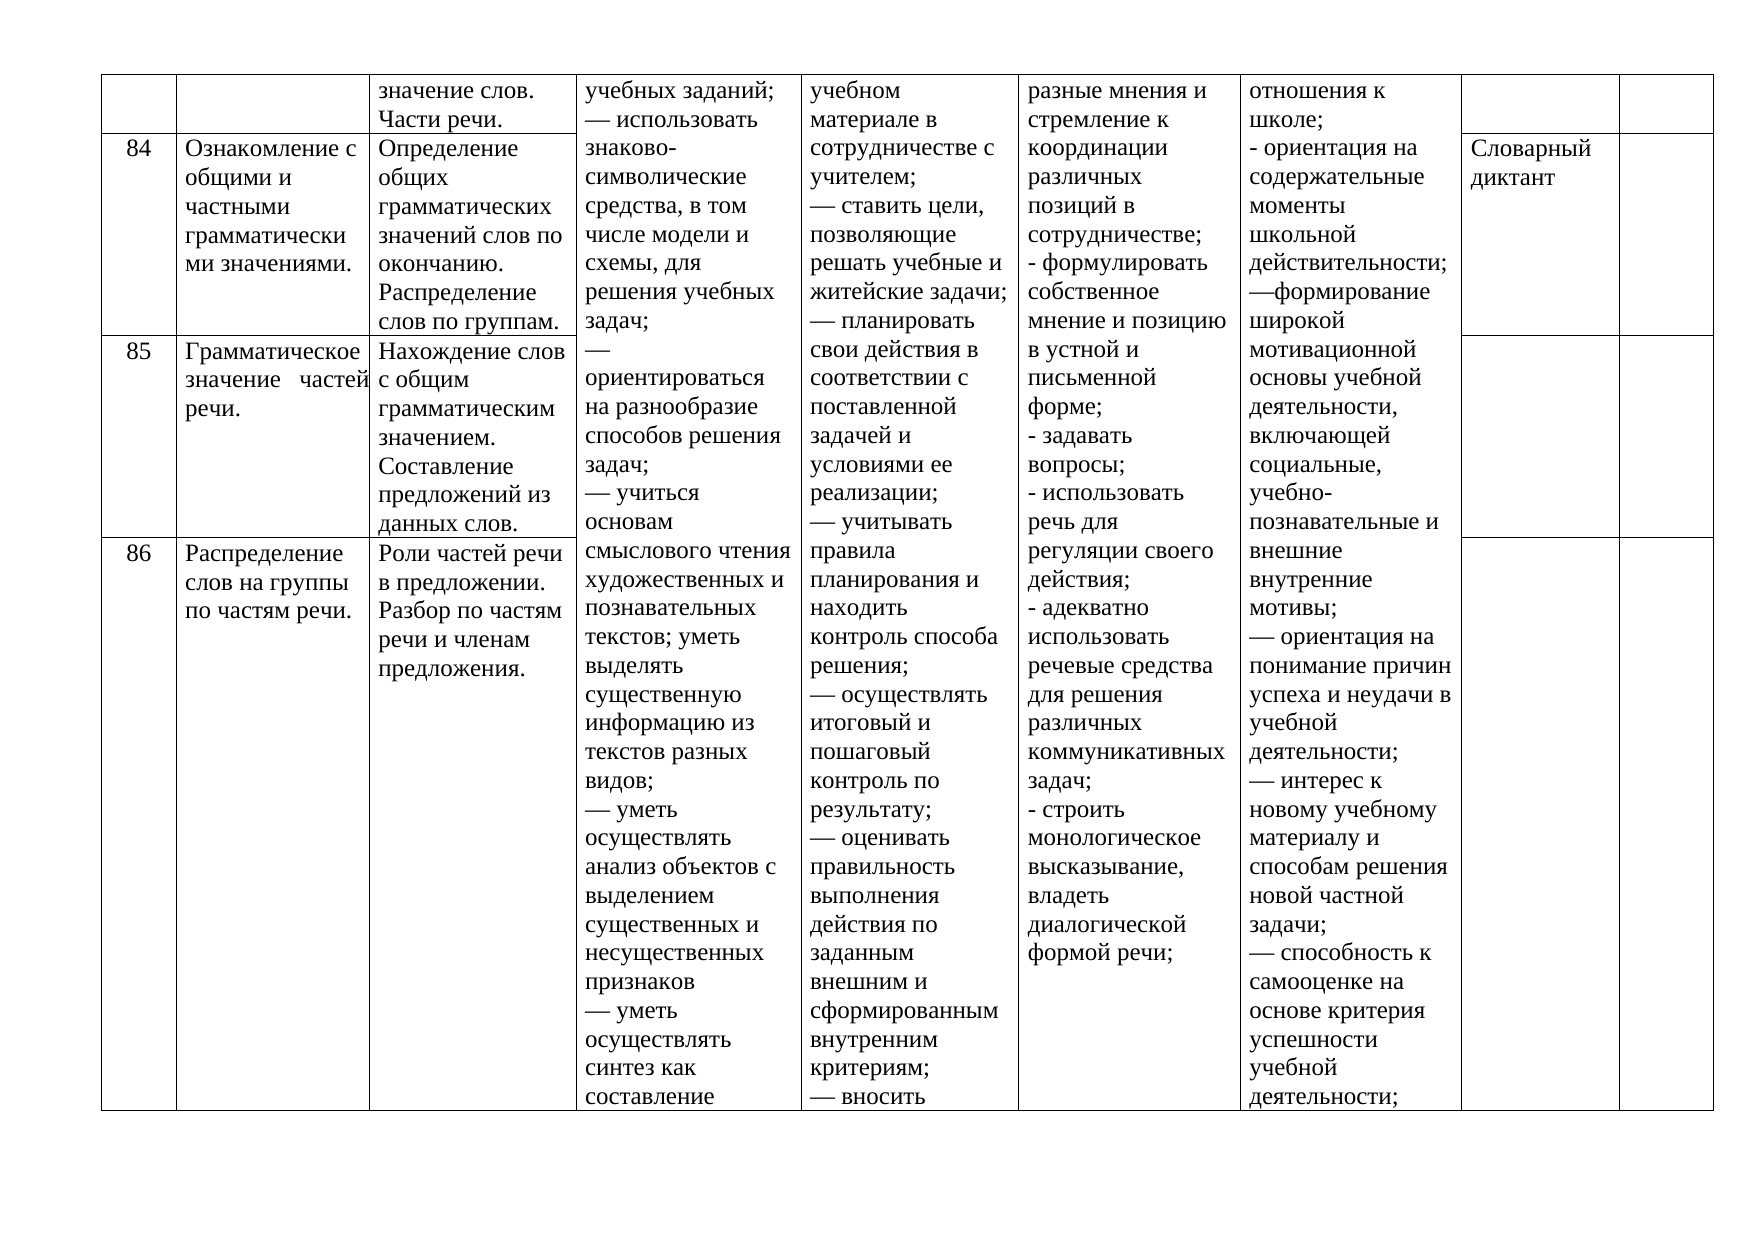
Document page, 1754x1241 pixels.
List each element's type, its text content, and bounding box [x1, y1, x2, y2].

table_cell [177, 538, 369, 1110]
table_cell Нахождение слов с общим грамматическим значением. Составление предложений из данных слов. [370, 336, 576, 537]
table_cell 86 [102, 538, 176, 1110]
table_cell Словарный диктант [1462, 134, 1619, 335]
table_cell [577, 75, 801, 1110]
table_cell [1620, 538, 1713, 1110]
table_cell [1462, 538, 1619, 1110]
table_cell Грамматическое значение частей речи. [177, 336, 369, 537]
table_cell Определение общих грамматических значений слов по окончанию. Распределение слов по группам. [370, 134, 576, 335]
table_cell Ознакомление с общими и частными грамматическими значениями. [177, 134, 369, 335]
table_cell [1620, 336, 1713, 537]
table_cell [1241, 75, 1461, 1110]
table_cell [1019, 75, 1240, 1110]
table_cell 84 [102, 134, 176, 335]
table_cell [370, 75, 576, 132]
table_cell [1462, 336, 1619, 537]
table_cell 83 [102, 75, 176, 132]
table_cell [1462, 75, 1619, 132]
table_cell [802, 75, 1018, 1110]
table_cell [1620, 134, 1713, 335]
table_cell 85 [102, 336, 176, 537]
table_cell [370, 538, 576, 1110]
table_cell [177, 75, 369, 132]
table_cell [1620, 75, 1713, 132]
